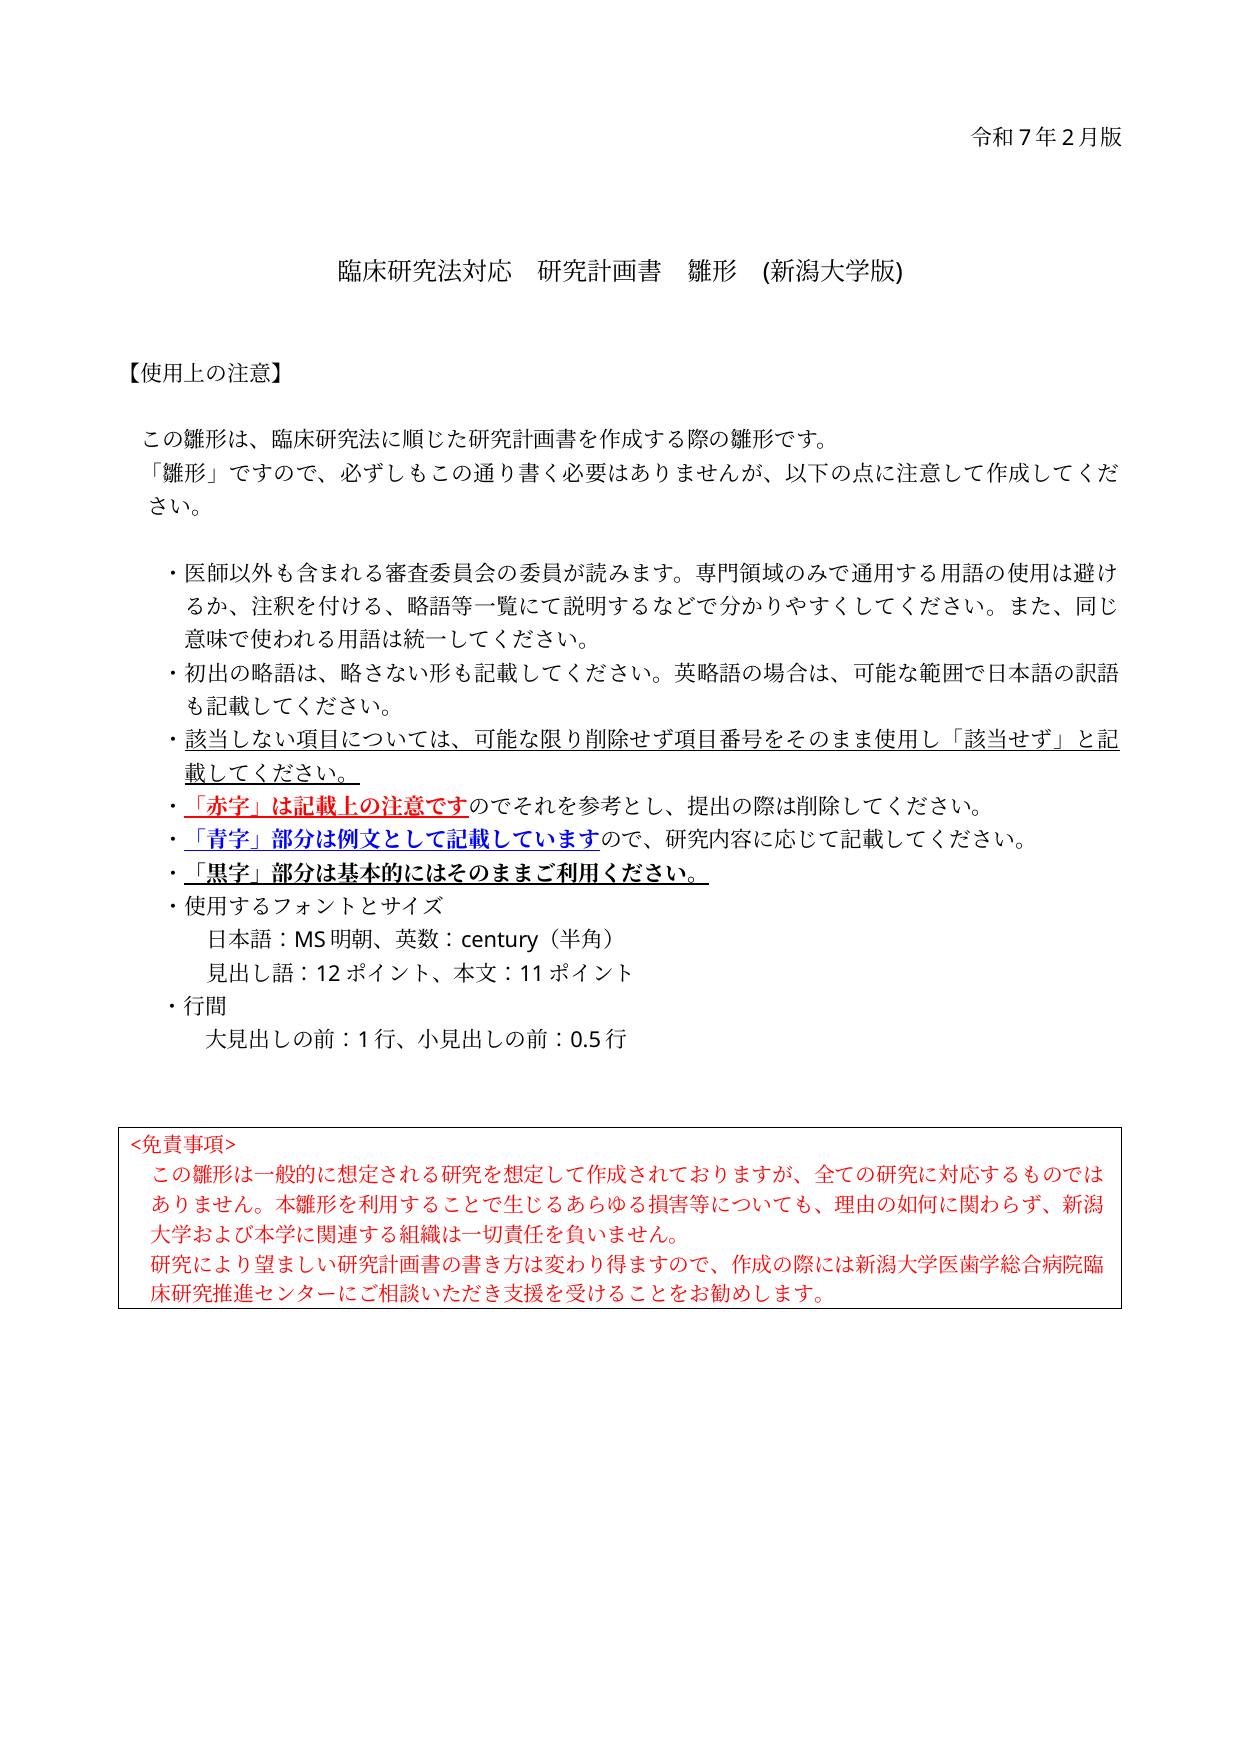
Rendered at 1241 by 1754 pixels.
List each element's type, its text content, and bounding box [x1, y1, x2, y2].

text 大見出しの前：1行、小見出しの前：0.5行 [118, 1021, 1122, 1054]
text 令和7年2月版 [118, 118, 1122, 151]
text ・「青字」部分は例文として記載していますので、研究内容に応じて記載してください。 [162, 821, 1122, 854]
text この雛形は、臨床研究法に順じた研究計画書を作成する際の雛形です。 [118, 421, 1122, 454]
text 見出し語：12ポイント、本文：11ポイント [207, 954, 1122, 987]
text ・医師以外も含まれる審査委員会の委員が読みます。専門領域のみで通用する用語の使用は避けるか、注釈を付ける、略語等一覧にて説明するなどで分かりやすくしてください。また、同じ意味で使われる用語は統一してください。 [162, 554, 1122, 654]
text ・「赤字」は記載上の注意ですのでそれを参考とし、提出の際は削除してください。 [162, 787, 1122, 821]
text ・使用するフォントとサイズ [162, 887, 1122, 921]
text 【使用上の注意】 [118, 354, 1122, 387]
text 日本語：MS明朝、英数：century（半角） [207, 921, 1122, 954]
text ・初出の略語は、略さない形も記載してください。英略語の場合は、可能な範囲で日本語の訳語も記載してください。 [162, 654, 1122, 721]
table_header <免責事項> この雛形は一般的に想定される研究を想定して作成されておりますが、全ての研究に対応するものではありません。本雛形を利用することで生じるあらゆる損害等についても、理由の如何に関わらず、新潟大学および本学に関連する組織は一切責任を負いません。 研究により望ましい研究計画書の書き方は変わり得ますので、作成の際には新潟大学医歯学総合病院臨床研究推進センターにご相談いただき支援を受けることをお勧めします。 [119, 1128, 1121, 1308]
text ・「黒字」部分は基本的にはそのままご利用ください。 [162, 854, 1122, 887]
text ・行間 [118, 987, 1122, 1021]
text 臨床研究法対応 研究計画書 雛形 (新潟大学版) [118, 251, 1122, 287]
text ・該当しない項目については、可能な限り削除せず項目番号をそのまま使用し「該当せず」と記載してください。 [162, 721, 1122, 787]
text 「雛形」ですので、必ずしもこの通り書く必要はありませんが、以下の点に注意して作成してください。 [140, 454, 1122, 521]
